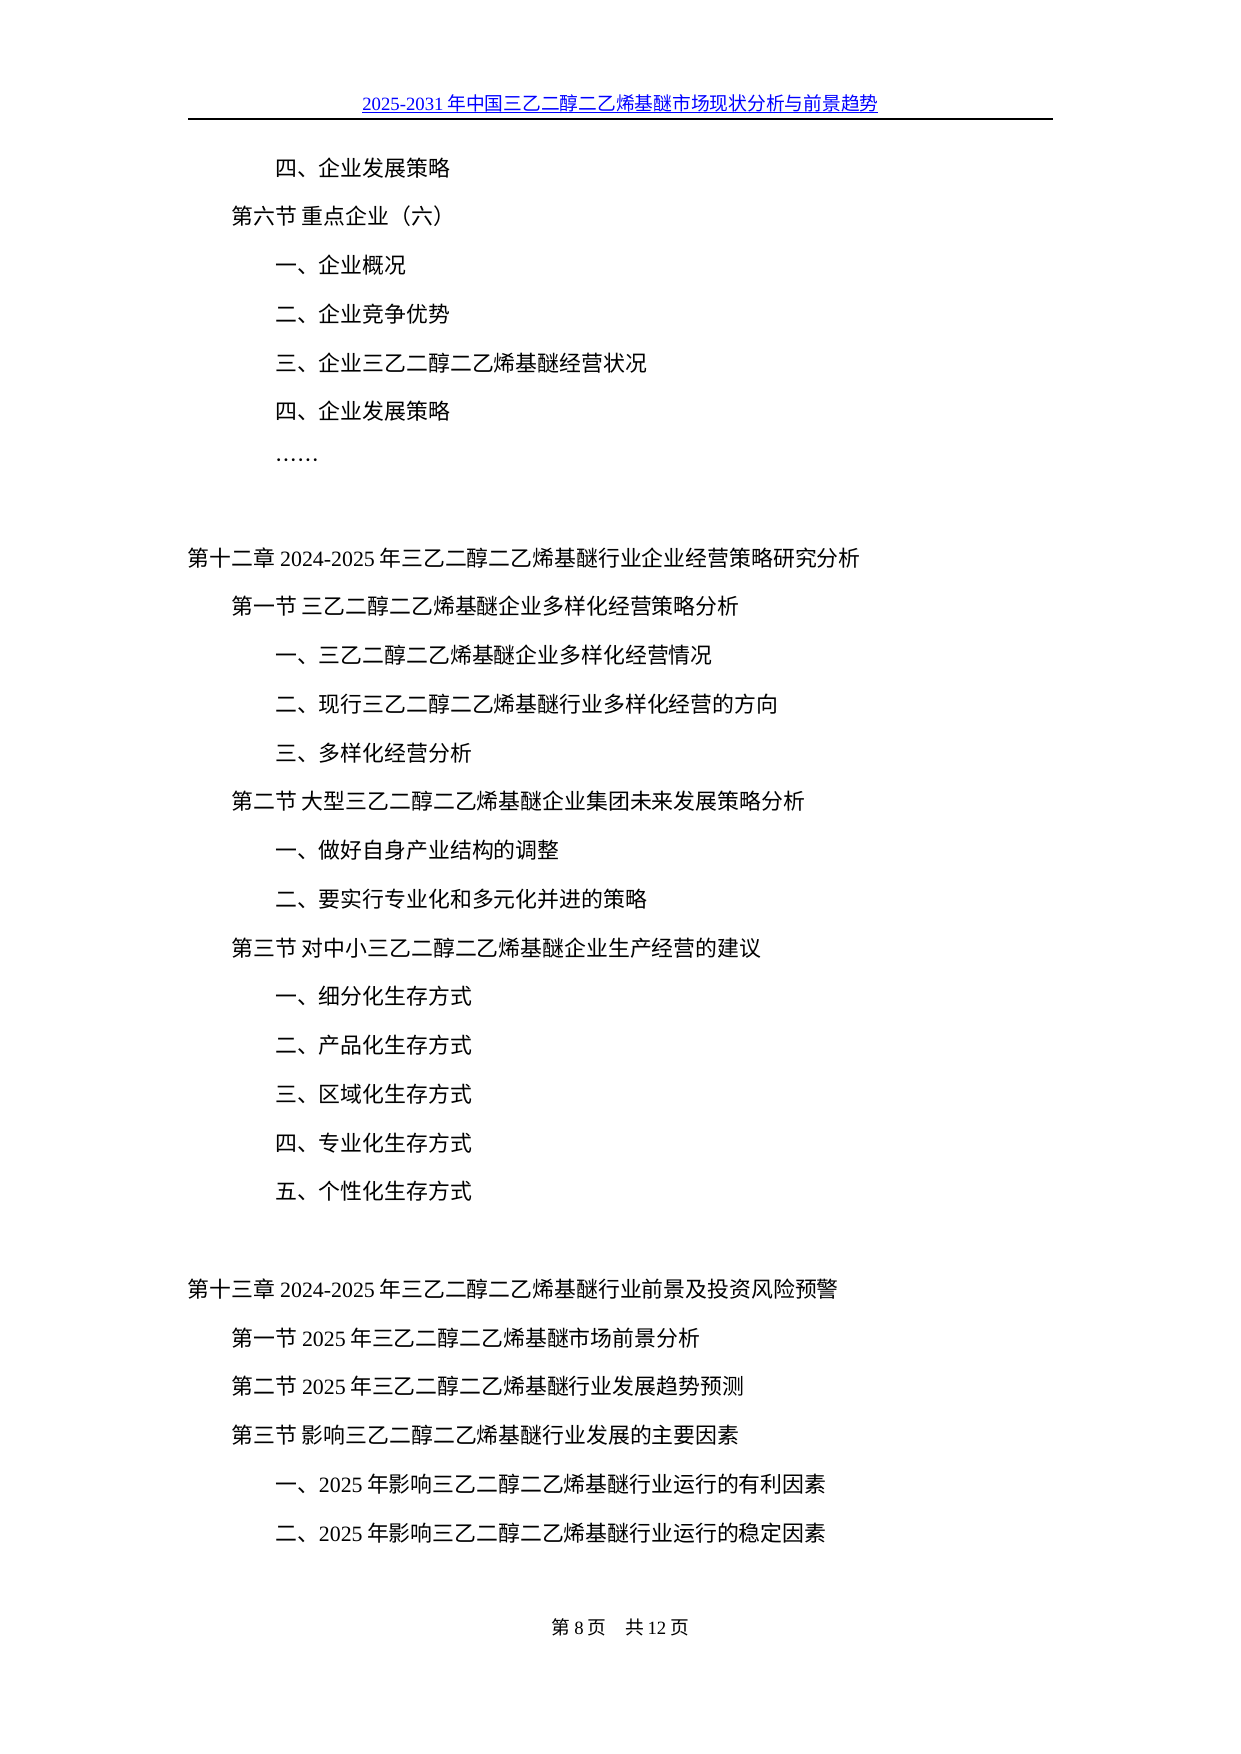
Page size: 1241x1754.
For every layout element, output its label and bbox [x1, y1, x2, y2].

text [187, 150, 1053, 1548]
